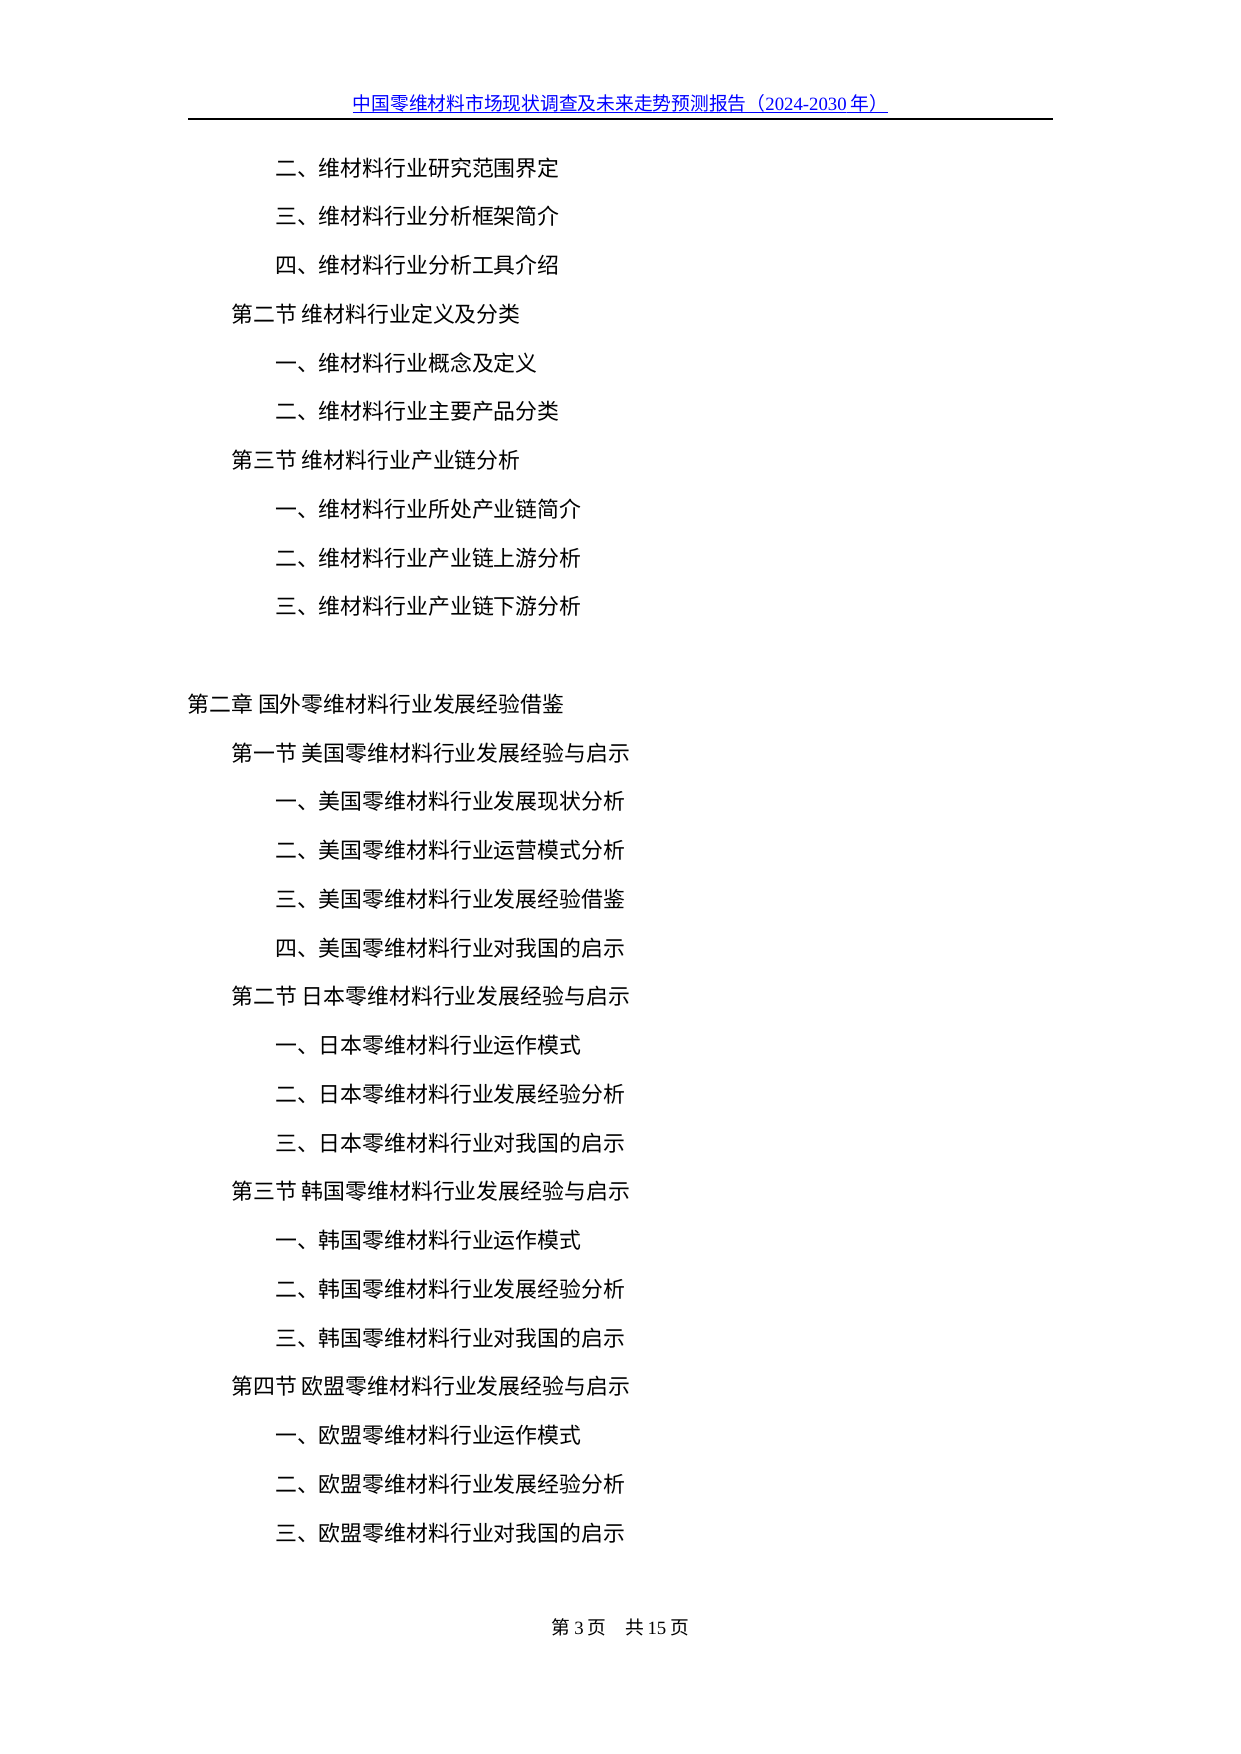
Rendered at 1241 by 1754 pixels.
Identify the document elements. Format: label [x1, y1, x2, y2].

text [187, 150, 1053, 1548]
